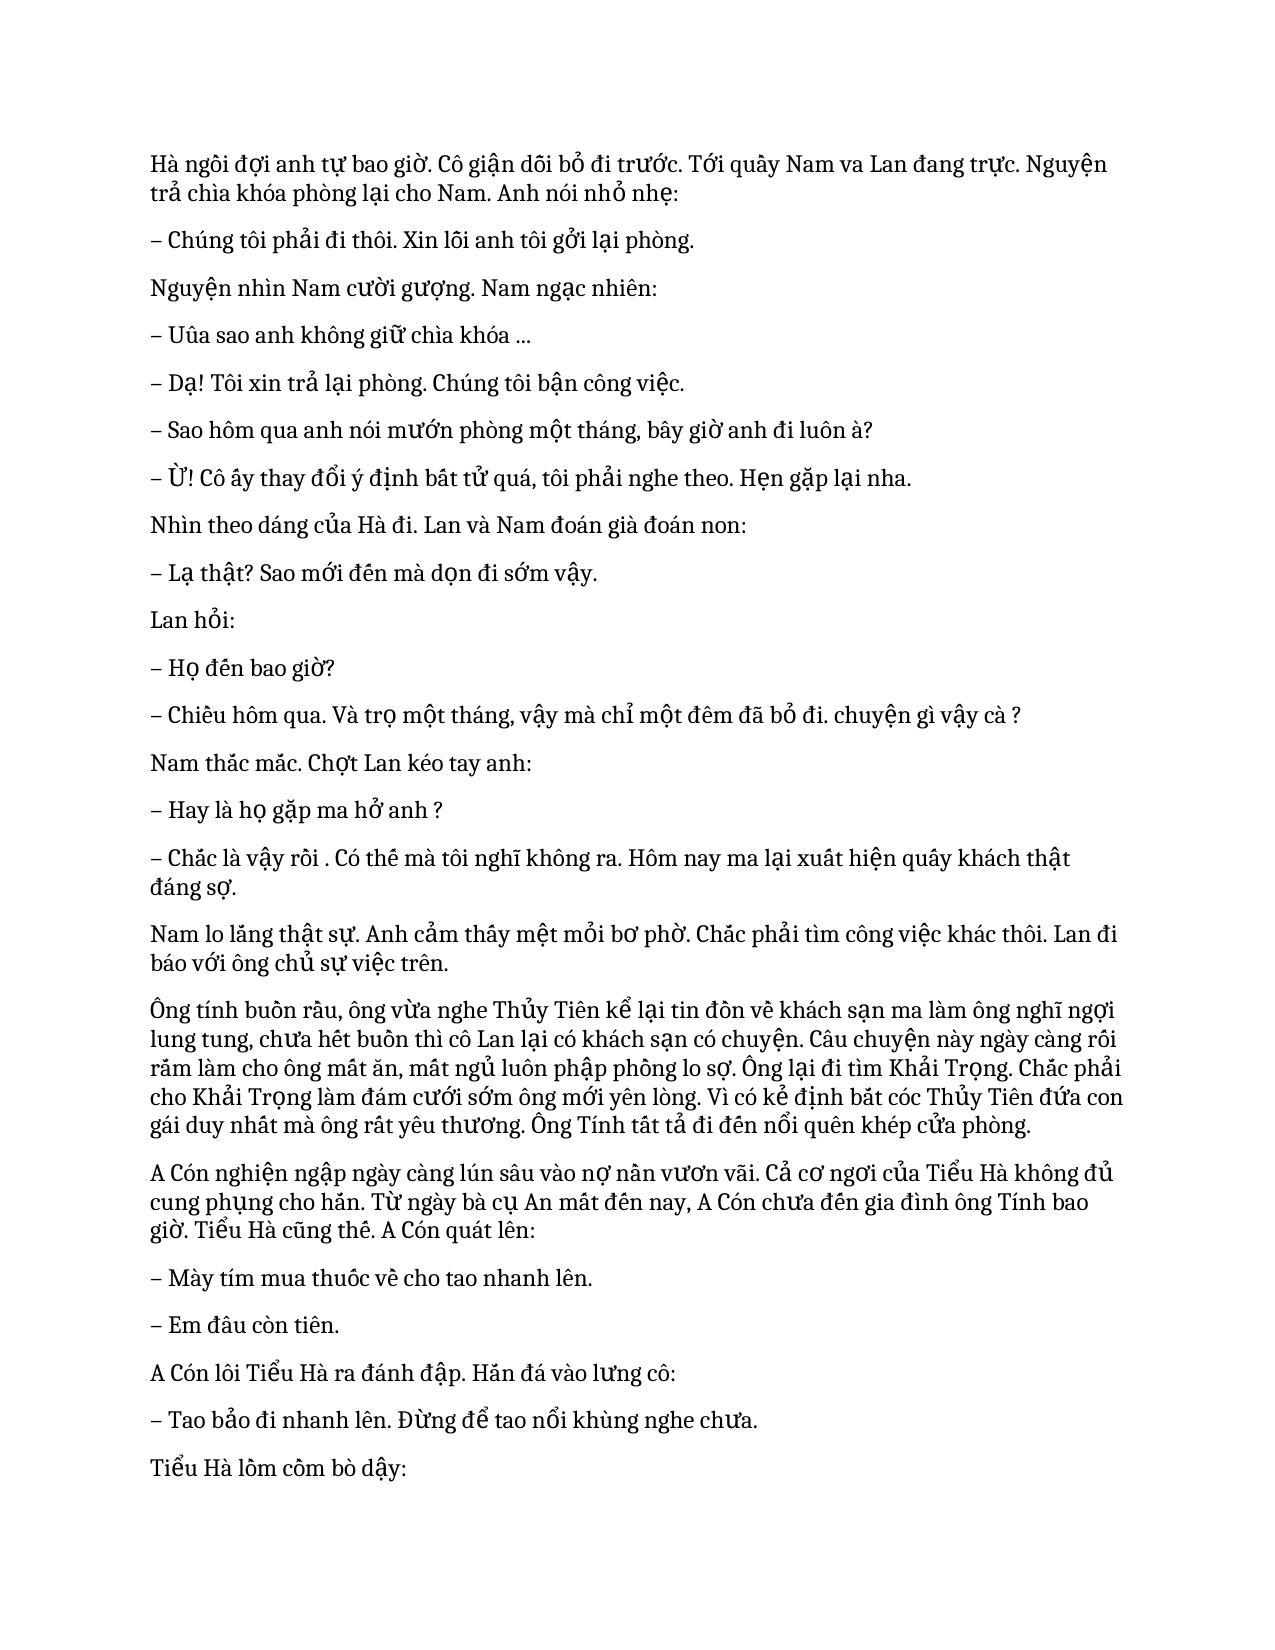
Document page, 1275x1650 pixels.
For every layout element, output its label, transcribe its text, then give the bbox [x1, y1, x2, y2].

text Nam thắc mắc. Chợt Lan kéo tay anh: [150, 749, 1125, 777]
text – Mày tím mua thuốc về cho tao nhanh lên. [150, 1264, 1125, 1292]
text – Chúng tôi phải đi thôi. Xin lỗi anh tôi gởi lại phòng. [150, 226, 1125, 255]
text – Chắc là vậy rồi . Có thế mà tôi nghĩ không ra. Hôm nay ma lại xuất hiện quấy khách thật đáng sợ. [150, 844, 1125, 901]
text – Chiều hôm qua. Và trọ một tháng, vậy mà chỉ một đêm đã bỏ đi. chuyện gì vậy cà ? [150, 701, 1125, 730]
text – Tao bảo đi nhanh lên. Ðừng để tao nổi khùng nghe chưa. [150, 1406, 1125, 1435]
text – Lạ thật? Sao mới đến mà dọn đi sớm vậy. [150, 559, 1125, 587]
text – Sao hôm qua anh nói mướn phòng một tháng, bây giờ anh đi luôn à? [150, 416, 1125, 445]
text – Em đâu còn tiên. [150, 1311, 1125, 1340]
text – Họ đến bao giờ? [150, 654, 1125, 682]
text A Cón lôi Tiểu Hà ra đánh đập. Hắn đá vào lưng cô: [150, 1359, 1125, 1387]
text – Dạ! Tôi xin trả lại phòng. Chúng tôi bận công việc. [150, 369, 1125, 397]
text Nhìn theo dáng của Hà đi. Lan và Nam đoán già đoán non: [150, 511, 1125, 540]
text Lan hỏi: [150, 606, 1125, 635]
text Tiểu Hà lồm cồm bò dậy: [150, 1454, 1125, 1482]
text Nam lo lắng thật sự. Anh cảm thấy mệt mỏi bơ phờ. Chắc phải tìm công việc khác thôi. Lan đi báo với ông chủ sự việc trên. [150, 920, 1125, 977]
text Nguyện nhìn Nam cười gượng. Nam ngạc nhiên: [150, 274, 1125, 302]
text Ông tính buồn rầu, ông vừa nghe Thủy Tiên kể lại tin đồn về khách sạn ma làm ông nghĩ ngợi lung tung, chưa hết buồn thì cô Lan lại có khách sạn có chuyện. Câu chuyện này ngày càng rối rắm làm cho ông mất ăn, mất ngủ luôn phập phồng lo sợ. Ông lại đi tìm Khải Trọng. Chắc phải cho Khải Trọng làm đám cưới sớm ông mới yên lòng. Vì có kẻ định bắt cóc Thủy Tiên đứa con gái duy nhất mà ông rất yêu thương. Ông Tính tất tả đi đến nổi quên khép cửa phòng. [150, 996, 1125, 1140]
text Hà ngồi đợi anh tự bao giờ. Cô giận dỗi bỏ đi trước. Tới quầy Nam va Lan đang trực. Nguyện trả chìa khóa phòng lại cho Nam. Anh nói nhỏ nhẹ: [150, 150, 1125, 207]
text – Uûa sao anh không giữ chìa khóa ... [150, 321, 1125, 350]
text – Hay là họ gặp ma hở anh ? [150, 796, 1125, 825]
text – Ừ! Cô ấy thay đổi ý định bất tử quá, tôi phải nghe theo. Hẹn gặp lại nha. [150, 464, 1125, 492]
text A Cón nghiện ngập ngày càng lún sâu vào nợ nần vươn vãi. Cả cơ ngơi của Tiểu Hà không đủ cung phụng cho hắn. Từ ngày bà cụ An mất đến nay, A Cón chưa đến gia đình ông Tính bao giờ. Tiểu Hà cũng thế. A Cón quát lên: [150, 1159, 1125, 1245]
